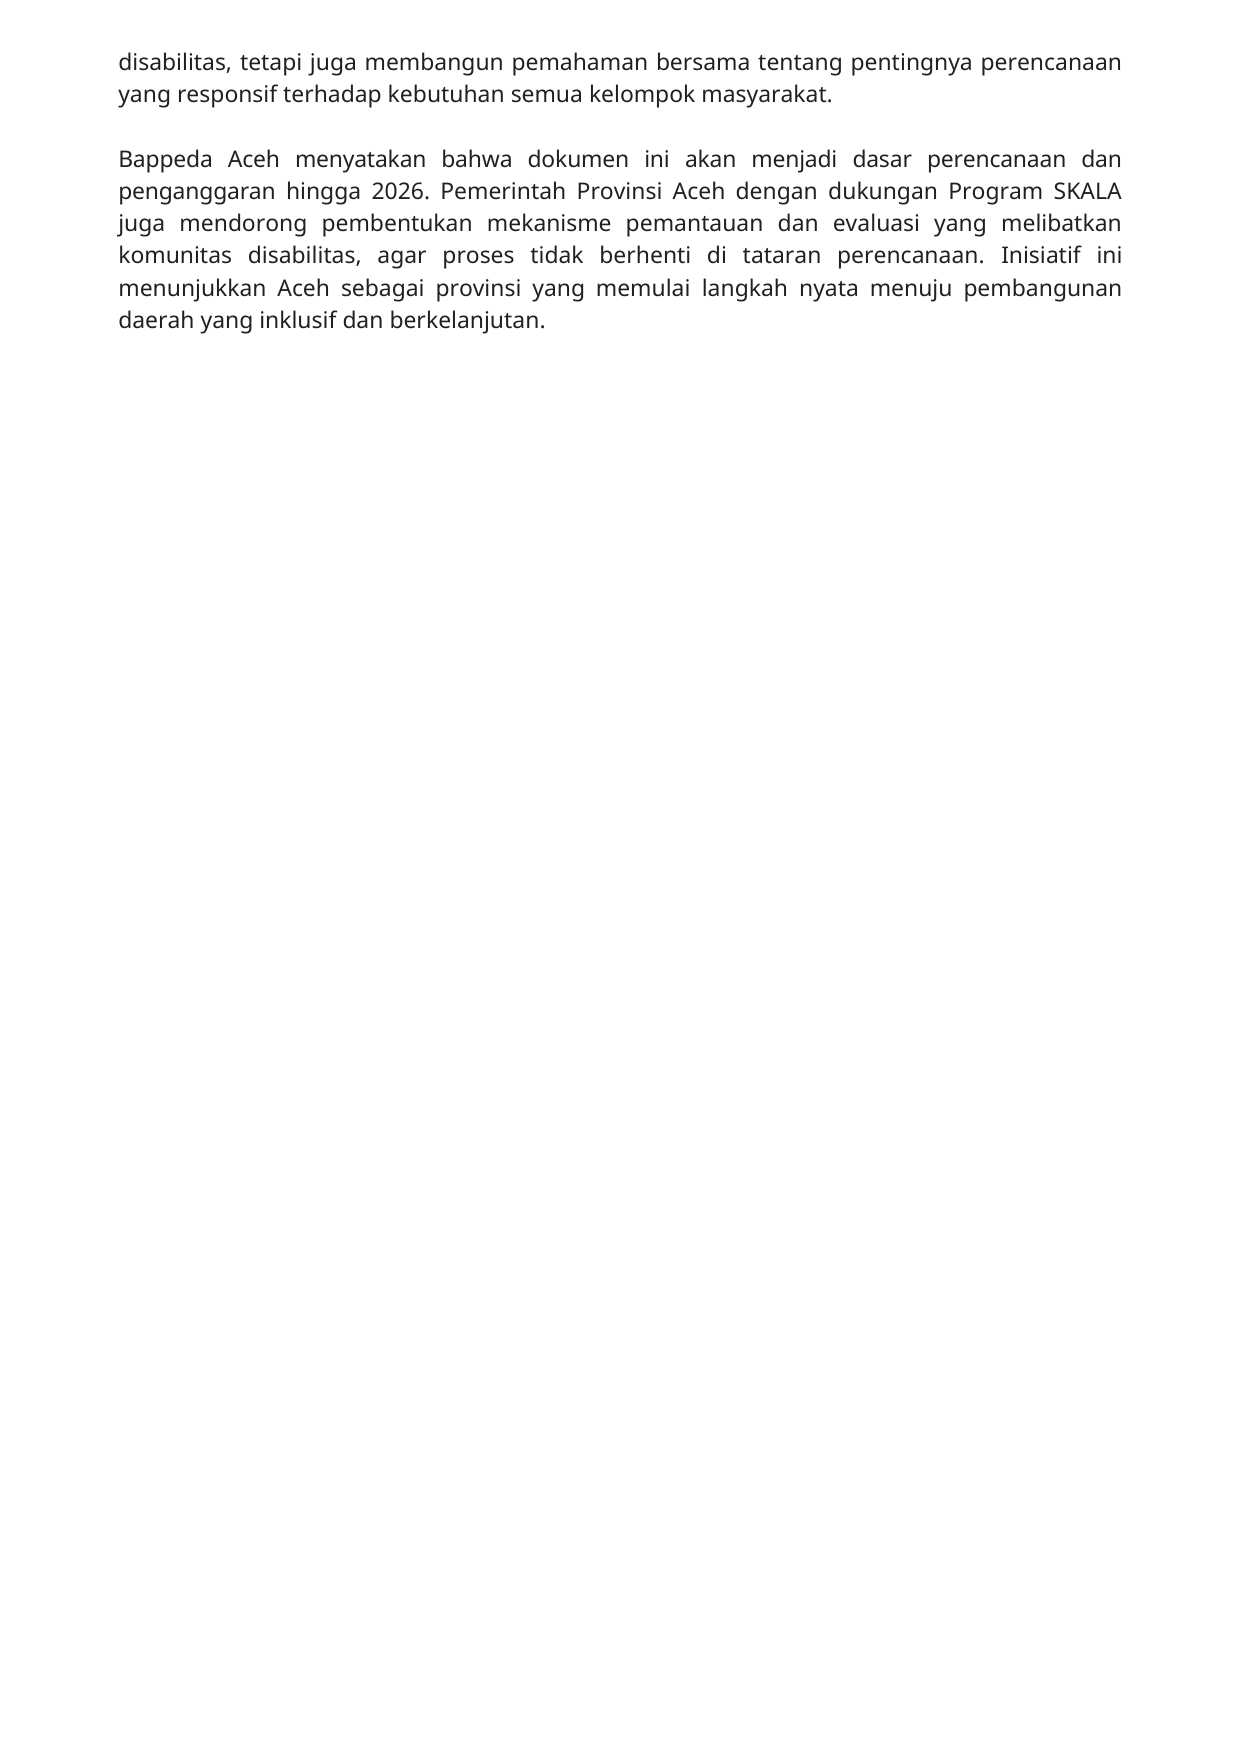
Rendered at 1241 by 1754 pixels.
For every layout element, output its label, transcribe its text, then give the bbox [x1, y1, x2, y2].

text Bappeda Aceh menyatakan bahwa dokumen ini akan menjadi dasar perencanaan dan penganggaran hingga 2026. Pemerintah Provinsi Aceh dengan dukungan Program SKALA juga mendorong pembentukan mekanisme pemantauan dan evaluasi yang melibatkan komunitas disabilitas, agar proses tidak berhenti di tataran perencanaan. Inisiatif ini menunjukkan Aceh sebagai provinsi yang memulai langkah nyata menuju pembangunan daerah yang inklusif dan berkelanjutan. [118, 143, 1122, 335]
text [118, 46, 1122, 109]
